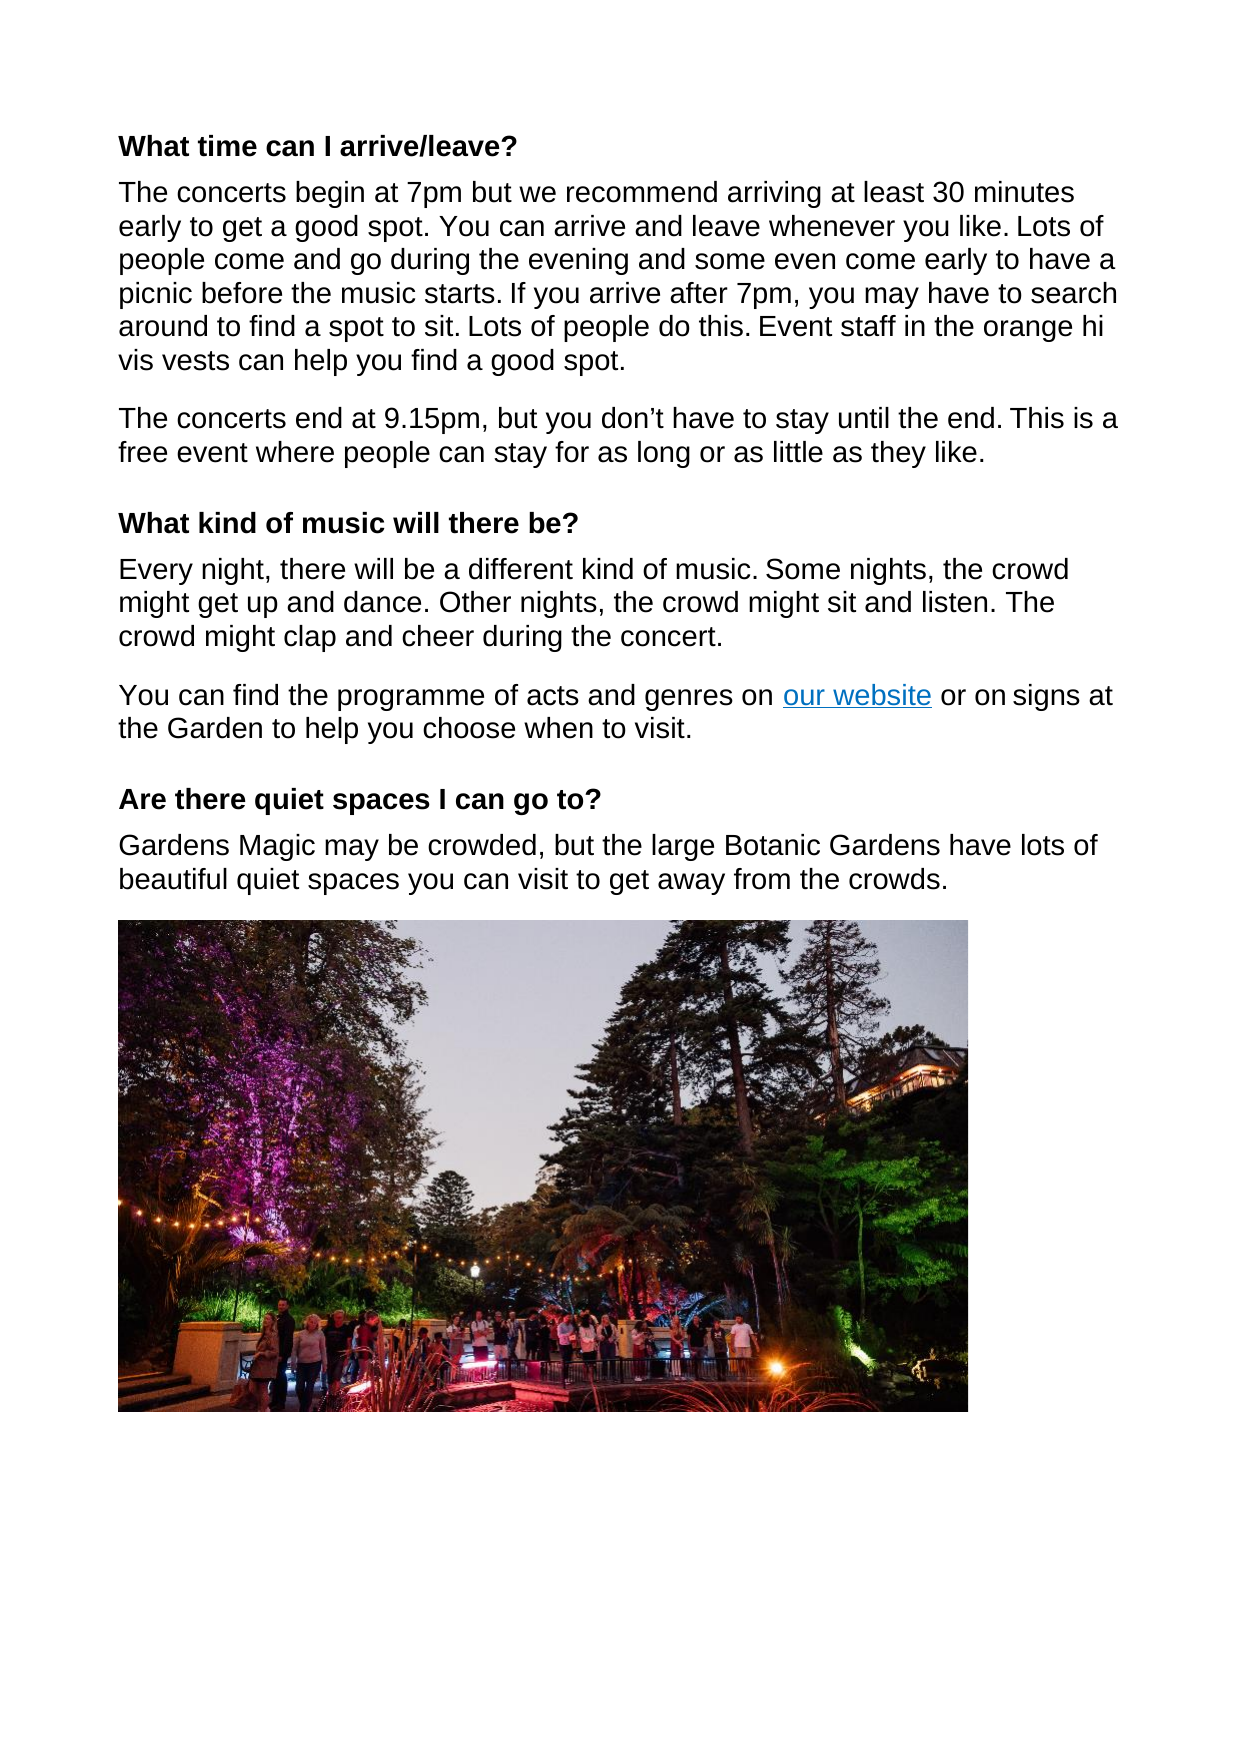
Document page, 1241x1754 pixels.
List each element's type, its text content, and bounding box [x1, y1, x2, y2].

subtitle Are there quiet spaces I can go to? [118, 782, 1122, 816]
text Every night, there will be a different kind of music. Some nights, the crowd might get up and dance. Other nights, the crowd might sit and listen. The crowd might clap and cheer during the concert. [118, 552, 1122, 652]
subtitle What kind of music will there be? [118, 506, 1122, 539]
text You can find the programme of acts and genres on our website or on signs at the Garden to help you choose when to visit. [118, 677, 1122, 744]
picture [118, 920, 969, 1412]
text The concerts end at 9.15pm, but you don’t have to stay until the end. This is a free event where people can stay for as long or as little as they like. [118, 401, 1122, 468]
text The concerts begin at 7pm but we recommend arriving at least 30 minutes early to get a good spot. You can arrive and leave whenever you like. Lots of people come and go during the evening and some even come early to have a picnic before the music starts. If you arrive after 7pm, you may have to search around to find a spot to sit. Lots of people do this. Event staff in the orange hi vis vests can help you find a good spot. [118, 175, 1122, 376]
text Gardens Magic may be crowded, but the large Botanic Gardens have lots of beautiful quiet spaces you can visit to get away from the crowds. [118, 828, 1122, 895]
subtitle What time can I arrive/leave? [118, 129, 1122, 162]
